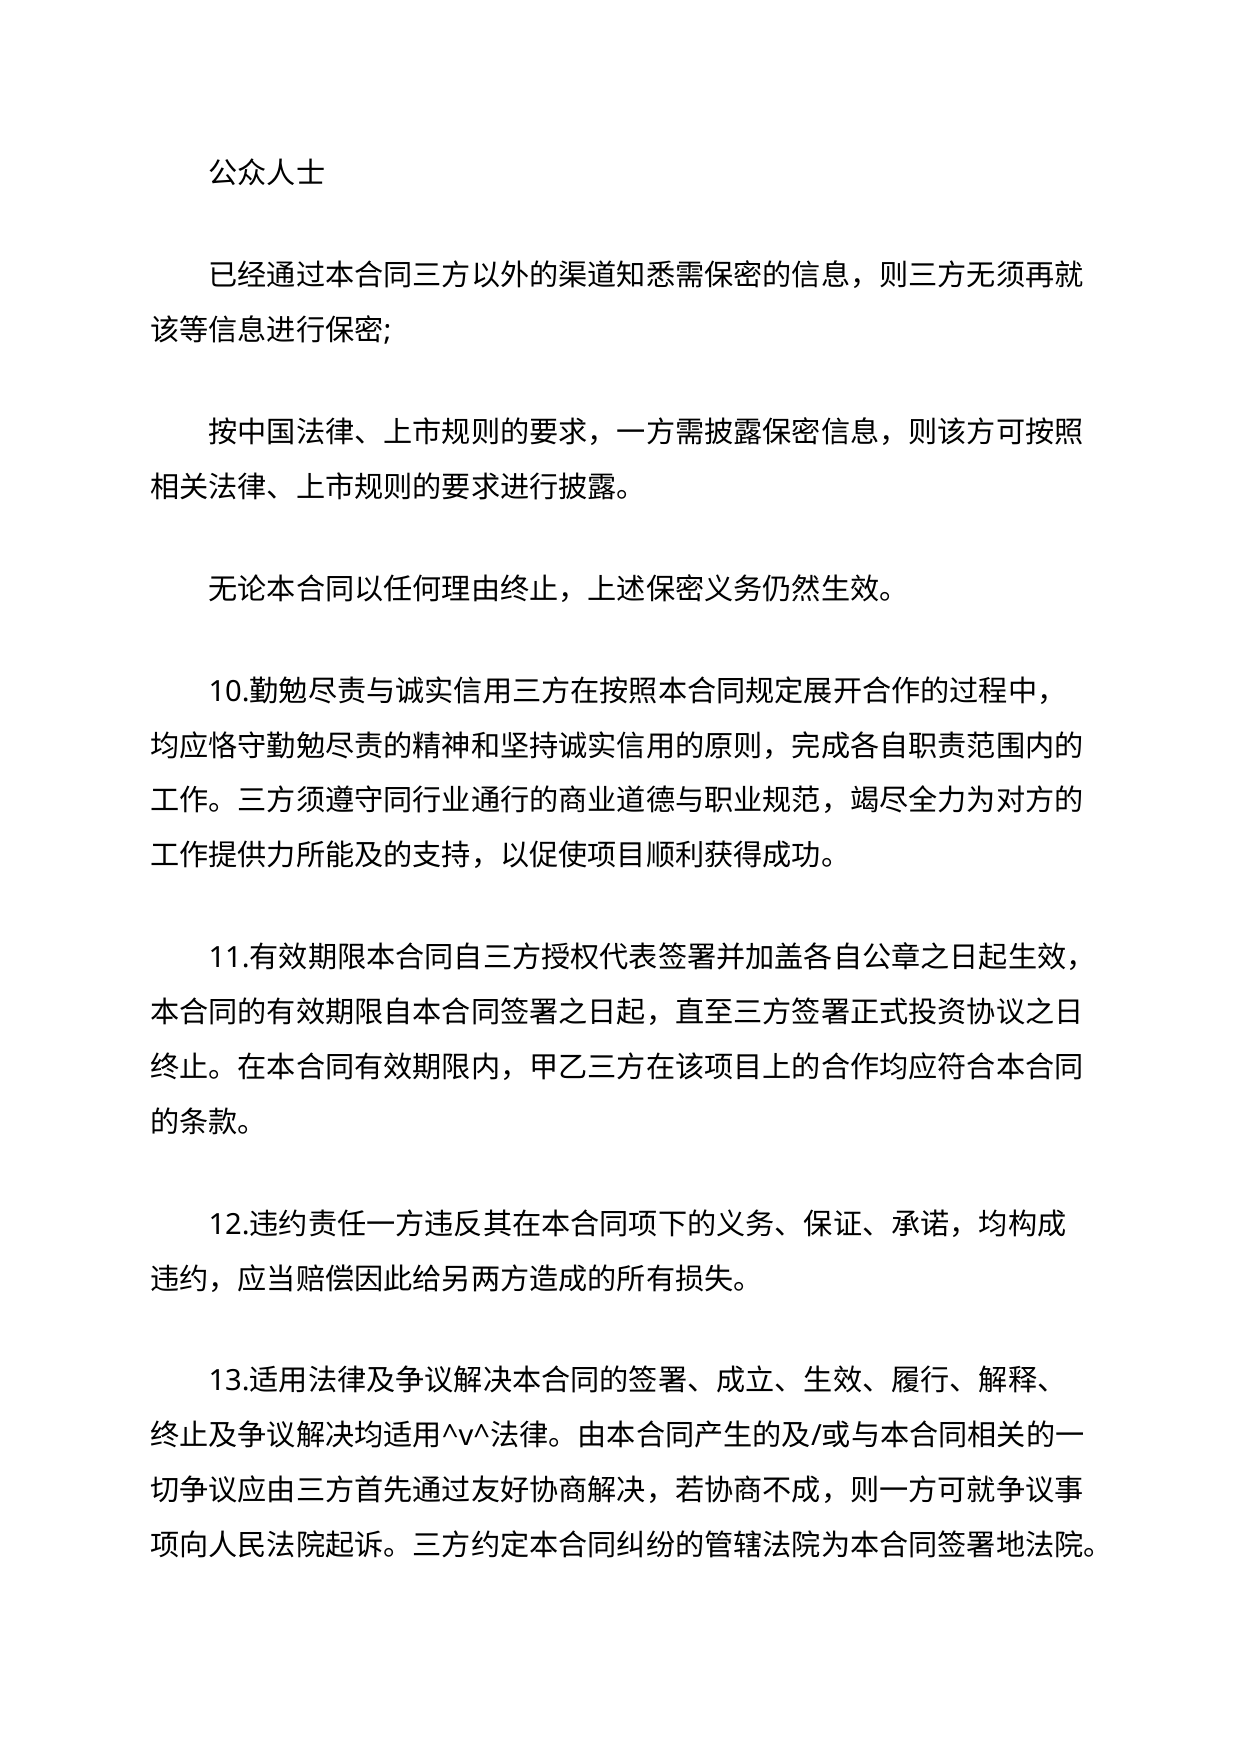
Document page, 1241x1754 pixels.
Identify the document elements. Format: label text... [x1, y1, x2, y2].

text 11.有效期限本合同自三方授权代表签署并加盖各自公章之日起生效，本合同的有效期限自本合同签署之日起，直至三方签署正式投资协议之日终止。在本合同有效期限内，甲乙三方在该项目上的合作均应符合本合同的条款。 [150, 934, 1090, 1141]
text 10.勤勉尽责与诚实信用三方在按照本合同规定展开合作的过程中，均应恪守勤勉尽责的精神和坚持诚实信用的原则，完成各自职责范围内的工作。三方须遵守同行业通行的商业道德与职业规范，竭尽全力为对方的工作提供力所能及的支持，以促使项目顺利获得成功。 [150, 667, 1090, 874]
text 无论本合同以任何理由终止，上述保密义务仍然生效。 [150, 565, 1090, 608]
text 已经通过本合同三方以外的渠道知悉需保密的信息，则三方无须再就该等信息进行保密; [150, 252, 1090, 349]
text 公众人士 [150, 150, 1090, 192]
text 13.适用法律及争议解决本合同的签署、成立、生效、履行、解释、终止及争议解决均适用^v^法律。由本合同产生的及/或与本合同相关的一切争议应由三方首先通过友好协商解决，若协商不成，则一方可就争议事项向人民法院起诉。三方约定本合同纠纷的管辖法院为本合同签署地法院。 [150, 1357, 1090, 1564]
text 按中国法律、上市规则的要求，一方需披露保密信息，则该方可按照相关法律、上市规则的要求进行披露。 [150, 409, 1090, 506]
text 12.违约责任一方违反其在本合同项下的义务、保证、承诺，均构成违约，应当赔偿因此给另两方造成的所有损失。 [150, 1200, 1090, 1297]
